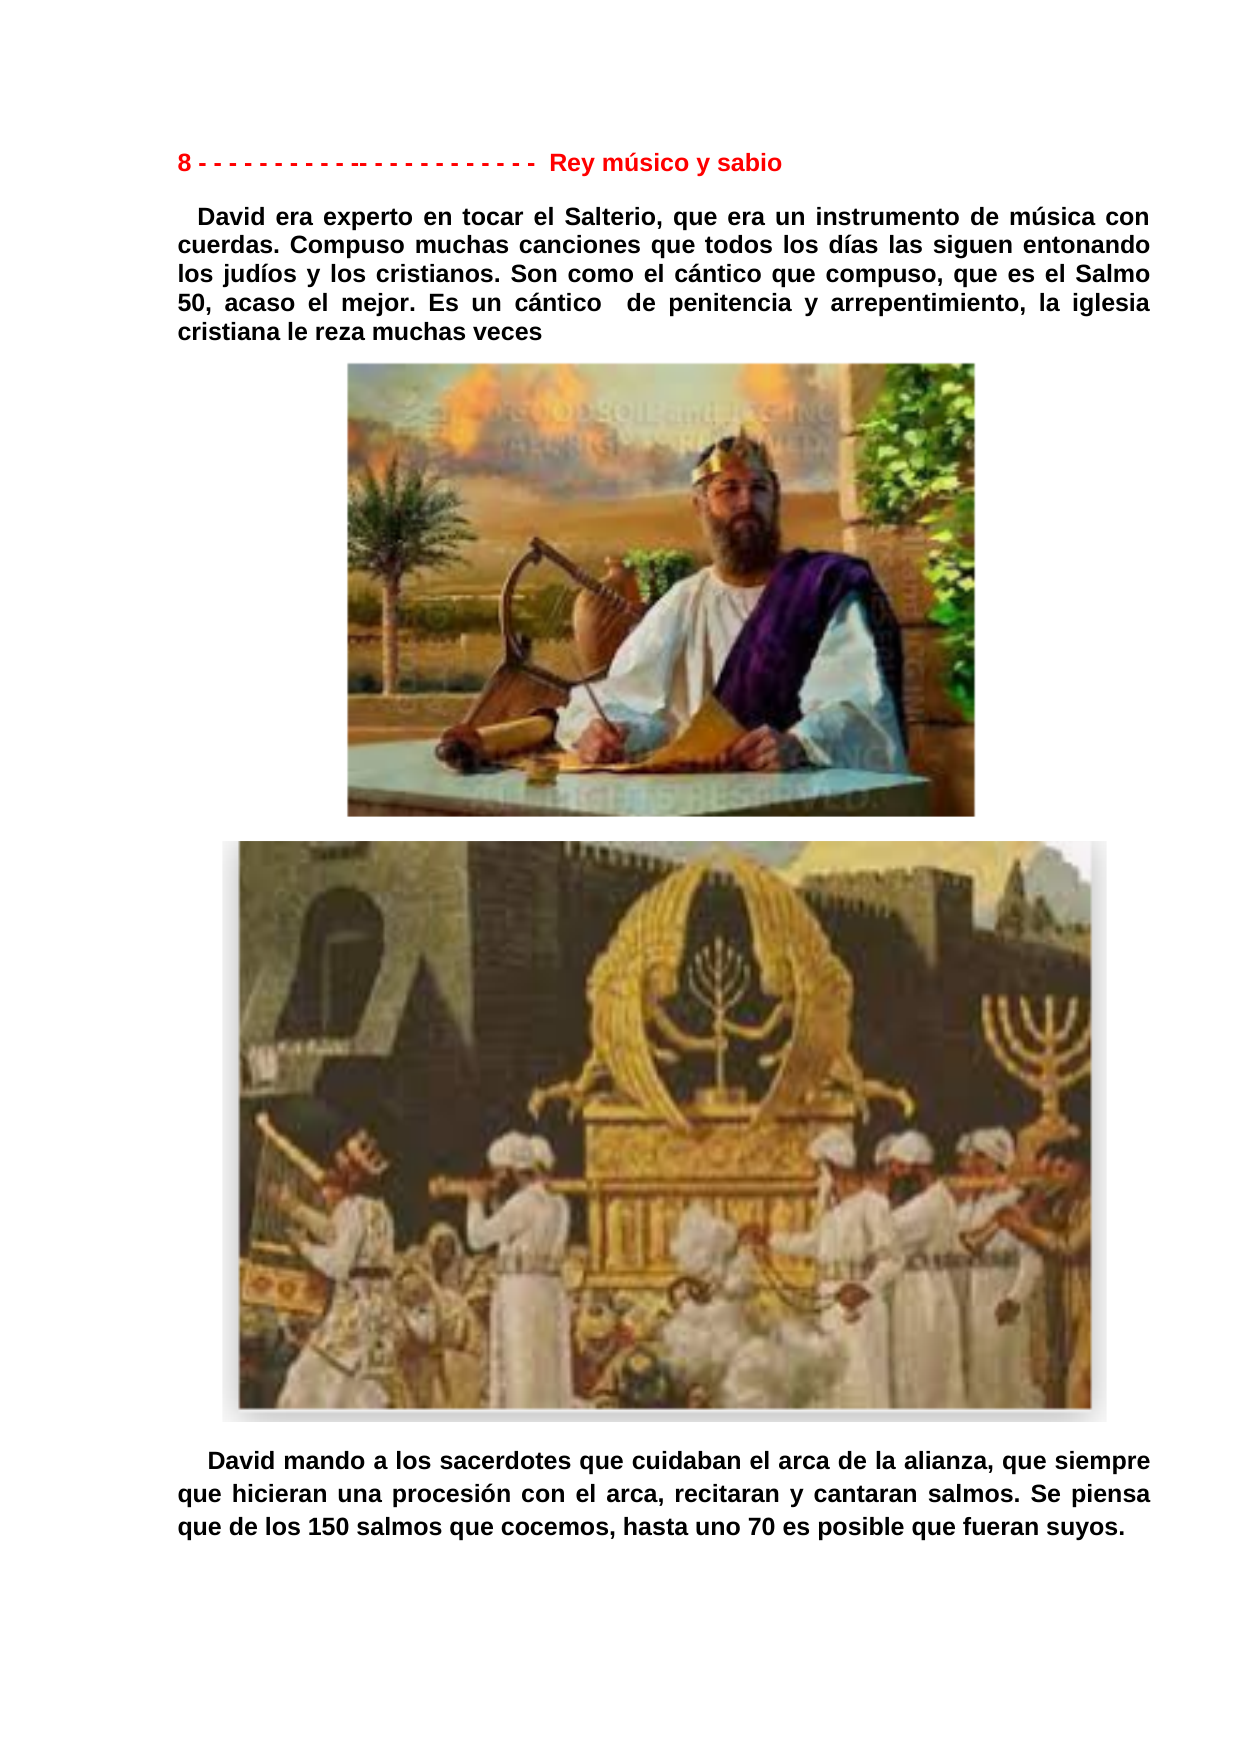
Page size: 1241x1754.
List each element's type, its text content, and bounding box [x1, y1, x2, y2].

text David mando a los sacerdotes que cuidaban el arca de la alianza, que siempre que hicieran una procesión con el arca, recitaran y cantaran salmos. Se piensa que de los 150 salmos que cocemos, hasta uno 70 es posible que fueran suyos. [177, 1446, 1152, 1541]
picture [346, 345, 983, 817]
text 8 - - - - - - - - - - -- - - - - - - - - - - - Rey músico y sabio [177, 148, 1152, 176]
picture [222, 841, 1107, 1422]
text David era experto en tocar el Salterio, que era un instrumento de música con cuerdas. Compuso muchas canciones que todos los días las siguen entonando los judíos y los cristianos. Son como el cántico que compuso, que es el Salmo 50, acaso el mejor. Es un cántico de penitencia y arrepentimiento, la iglesia cristiana le reza muchas veces [177, 201, 1152, 345]
